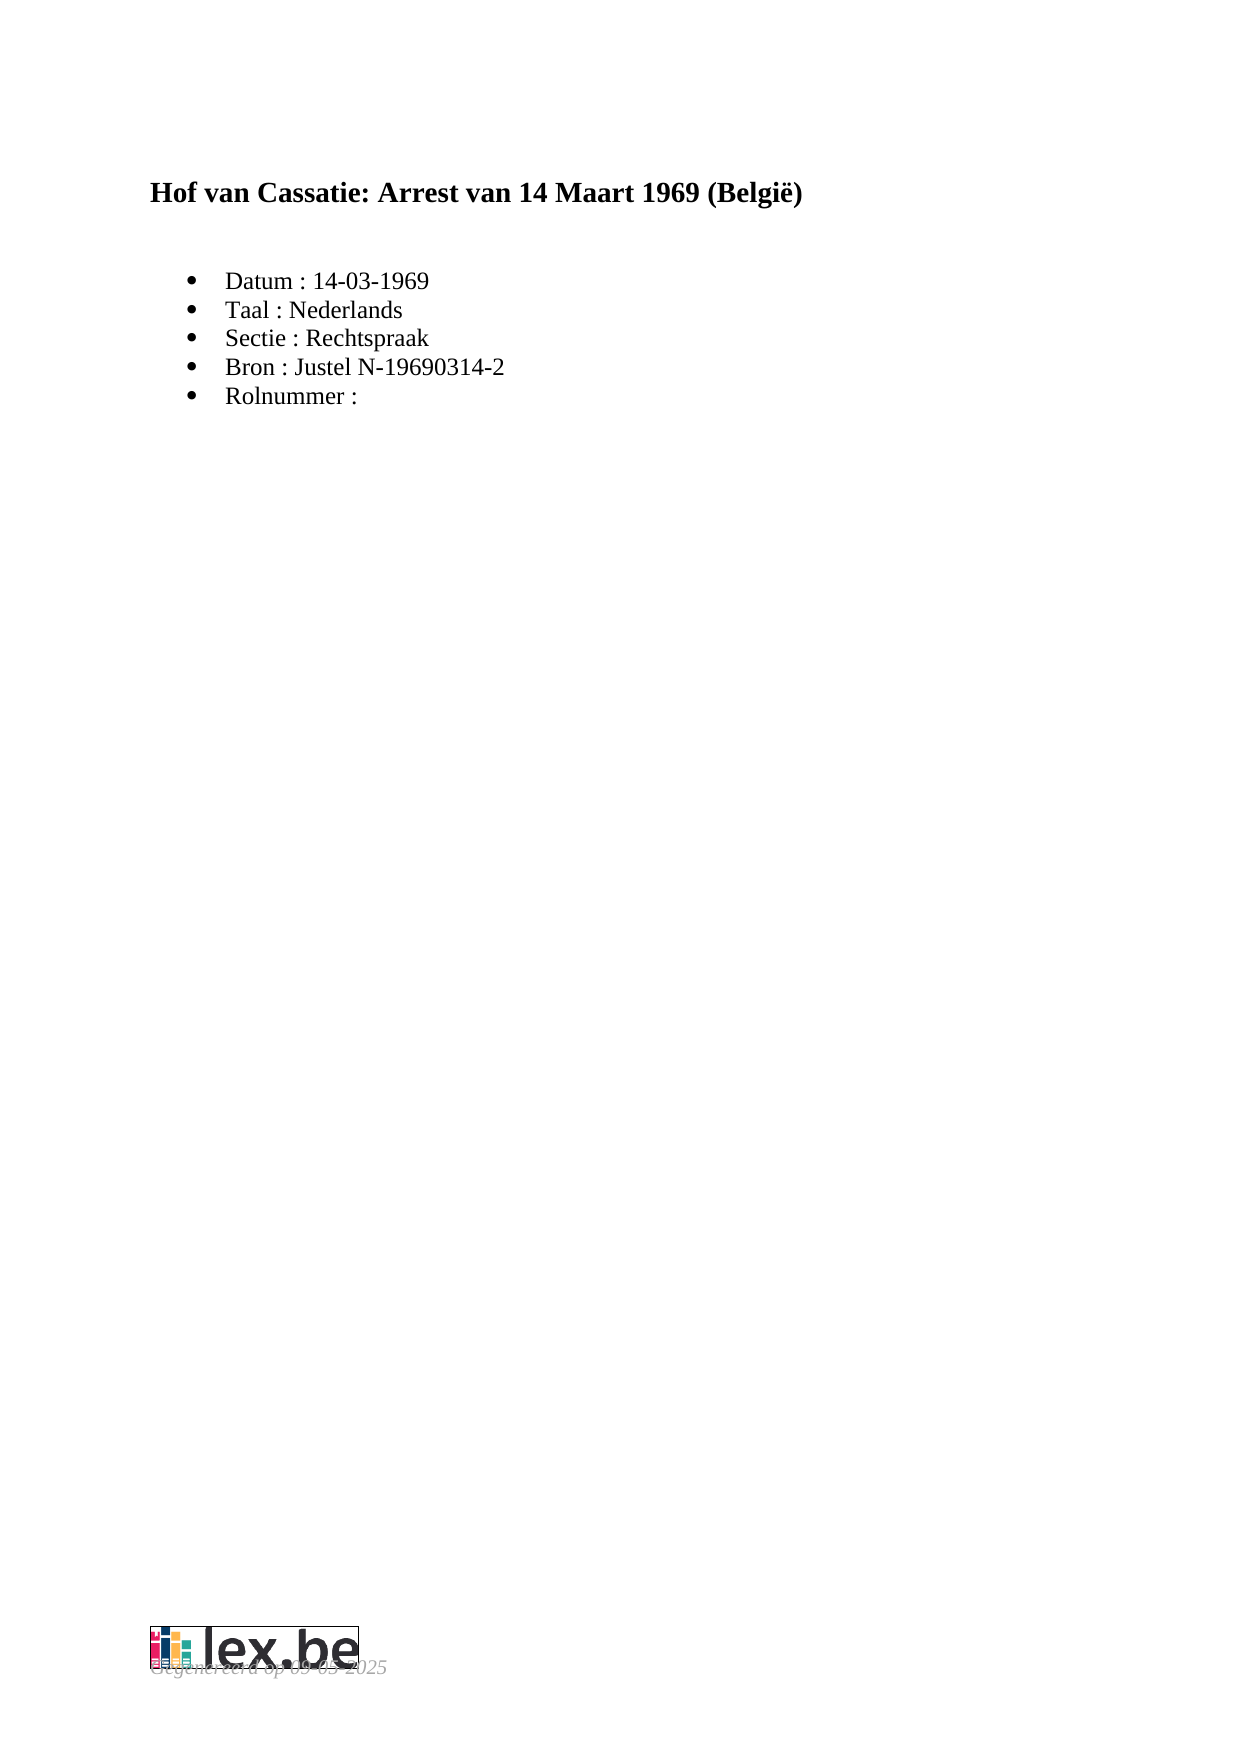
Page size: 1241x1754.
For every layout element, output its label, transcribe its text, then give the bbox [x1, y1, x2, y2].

list Rolnummer : [187, 381, 1090, 410]
list Bron : Justel N-19690314-2 [187, 352, 1090, 381]
list Taal : Nederlands [187, 295, 1090, 323]
picture [151, 1627, 358, 1668]
subtitle Hof van Cassatie: Arrest van 14 Maart 1969 (België) [150, 175, 1090, 208]
list Sectie : Rechtspraak [187, 323, 1090, 352]
list Datum : 14-03-1969 [187, 266, 1090, 295]
